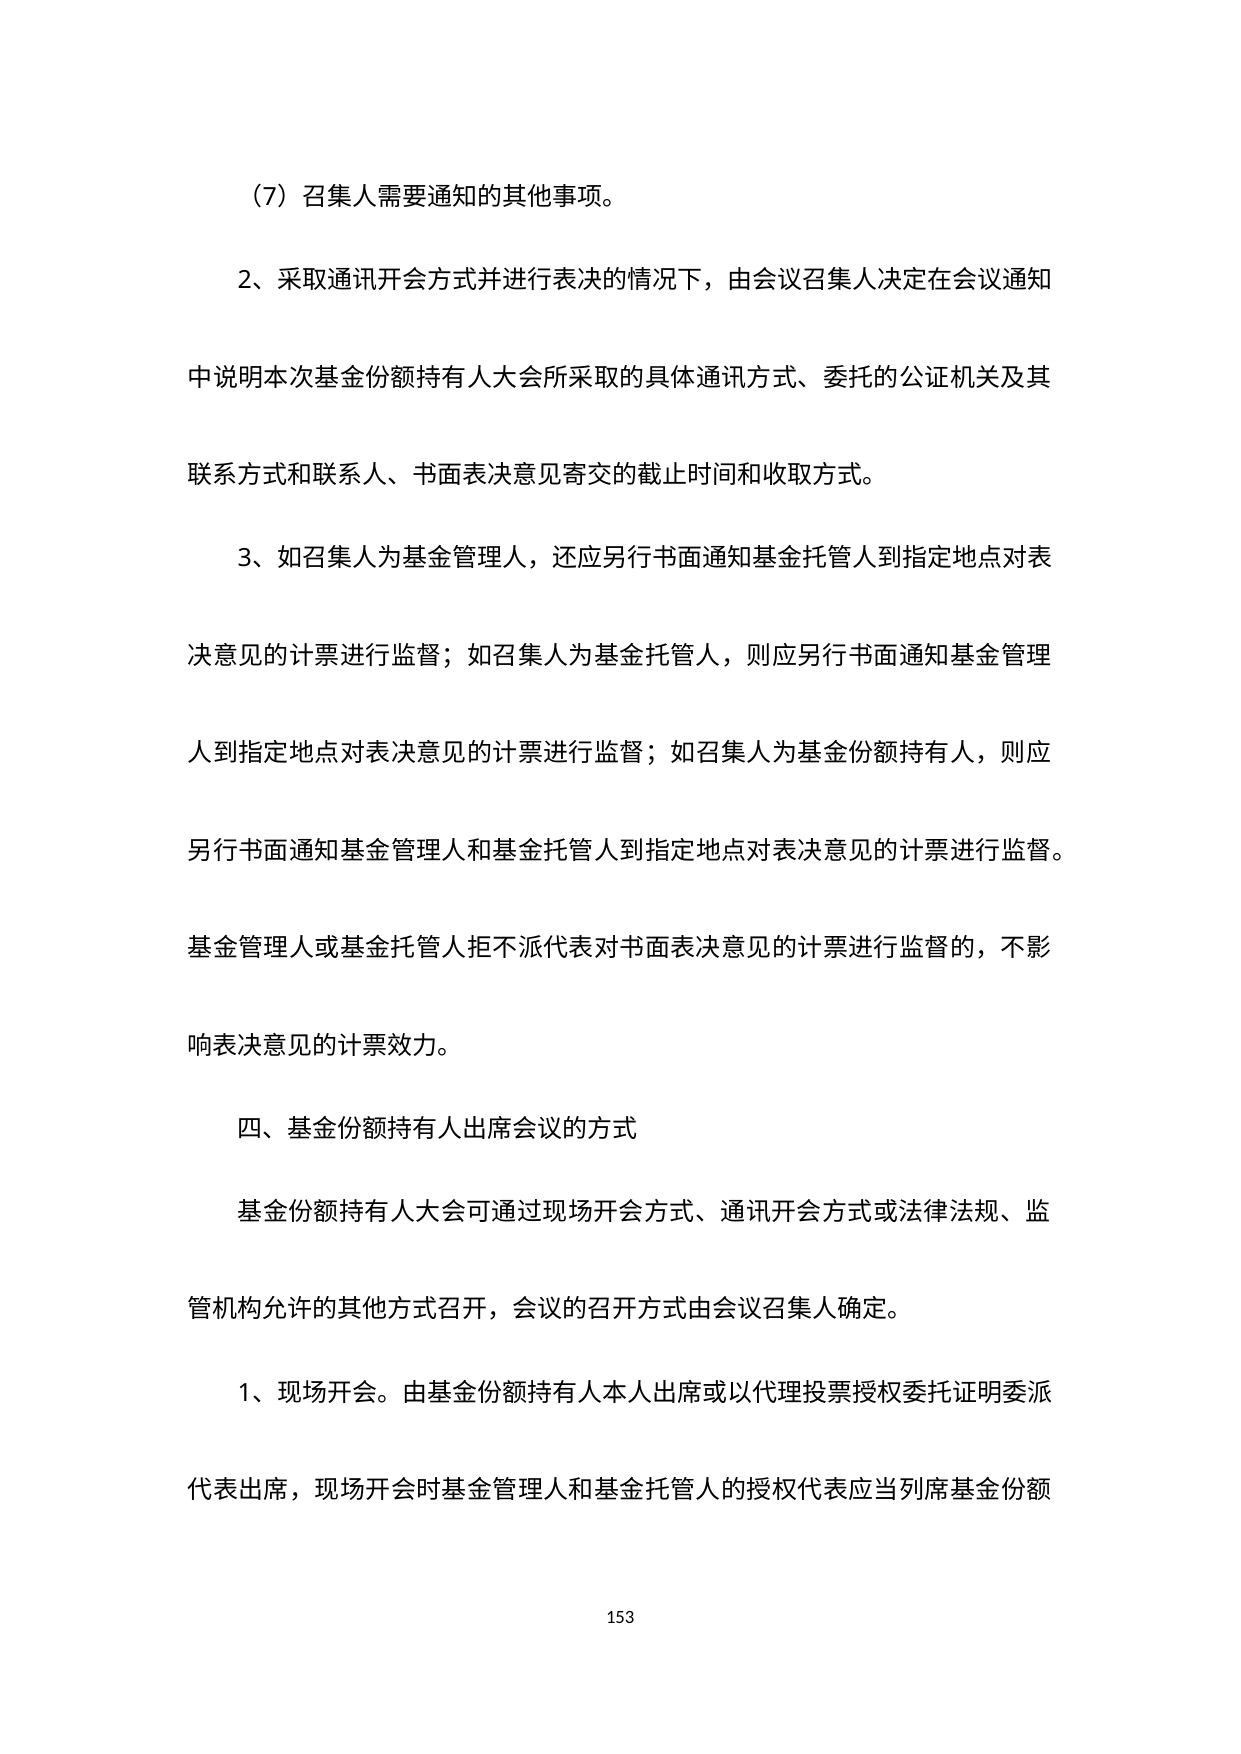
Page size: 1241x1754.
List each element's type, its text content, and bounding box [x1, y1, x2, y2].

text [187, 1358, 1053, 1520]
text 基金份额持有人大会可通过现场开会方式、通讯开会方式或法律法规、监管机构允许的其他方式召开，会议的召开方式由会议召集人确定。 [187, 1177, 1053, 1339]
text （7）召集人需要通知的其他事项。 [187, 162, 1053, 227]
text 3、如召集人为基金管理人，还应另行书面通知基金托管人到指定地点对表决意见的计票进行监督；如召集人为基金托管人，则应另行书面通知基金管理人到指定地点对表决意见的计票进行监督；如召集人为基金份额持有人，则应另行书面通知基金管理人和基金托管人到指定地点对表决意见的计票进行监督。基金管理人或基金托管人拒不派代表对书面表决意见的计票进行监督的，不影响表决意见的计票效力。 [187, 523, 1053, 1076]
text 2、采取通讯开会方式并进行表决的情况下，由会议召集人决定在会议通知中说明本次基金份额持有人大会所采取的具体通讯方式、委托的公证机关及其联系方式和联系人、书面表决意见寄交的截止时间和收取方式。 [187, 245, 1053, 505]
text 四、基金份额持有人出席会议的方式 [187, 1094, 1053, 1159]
